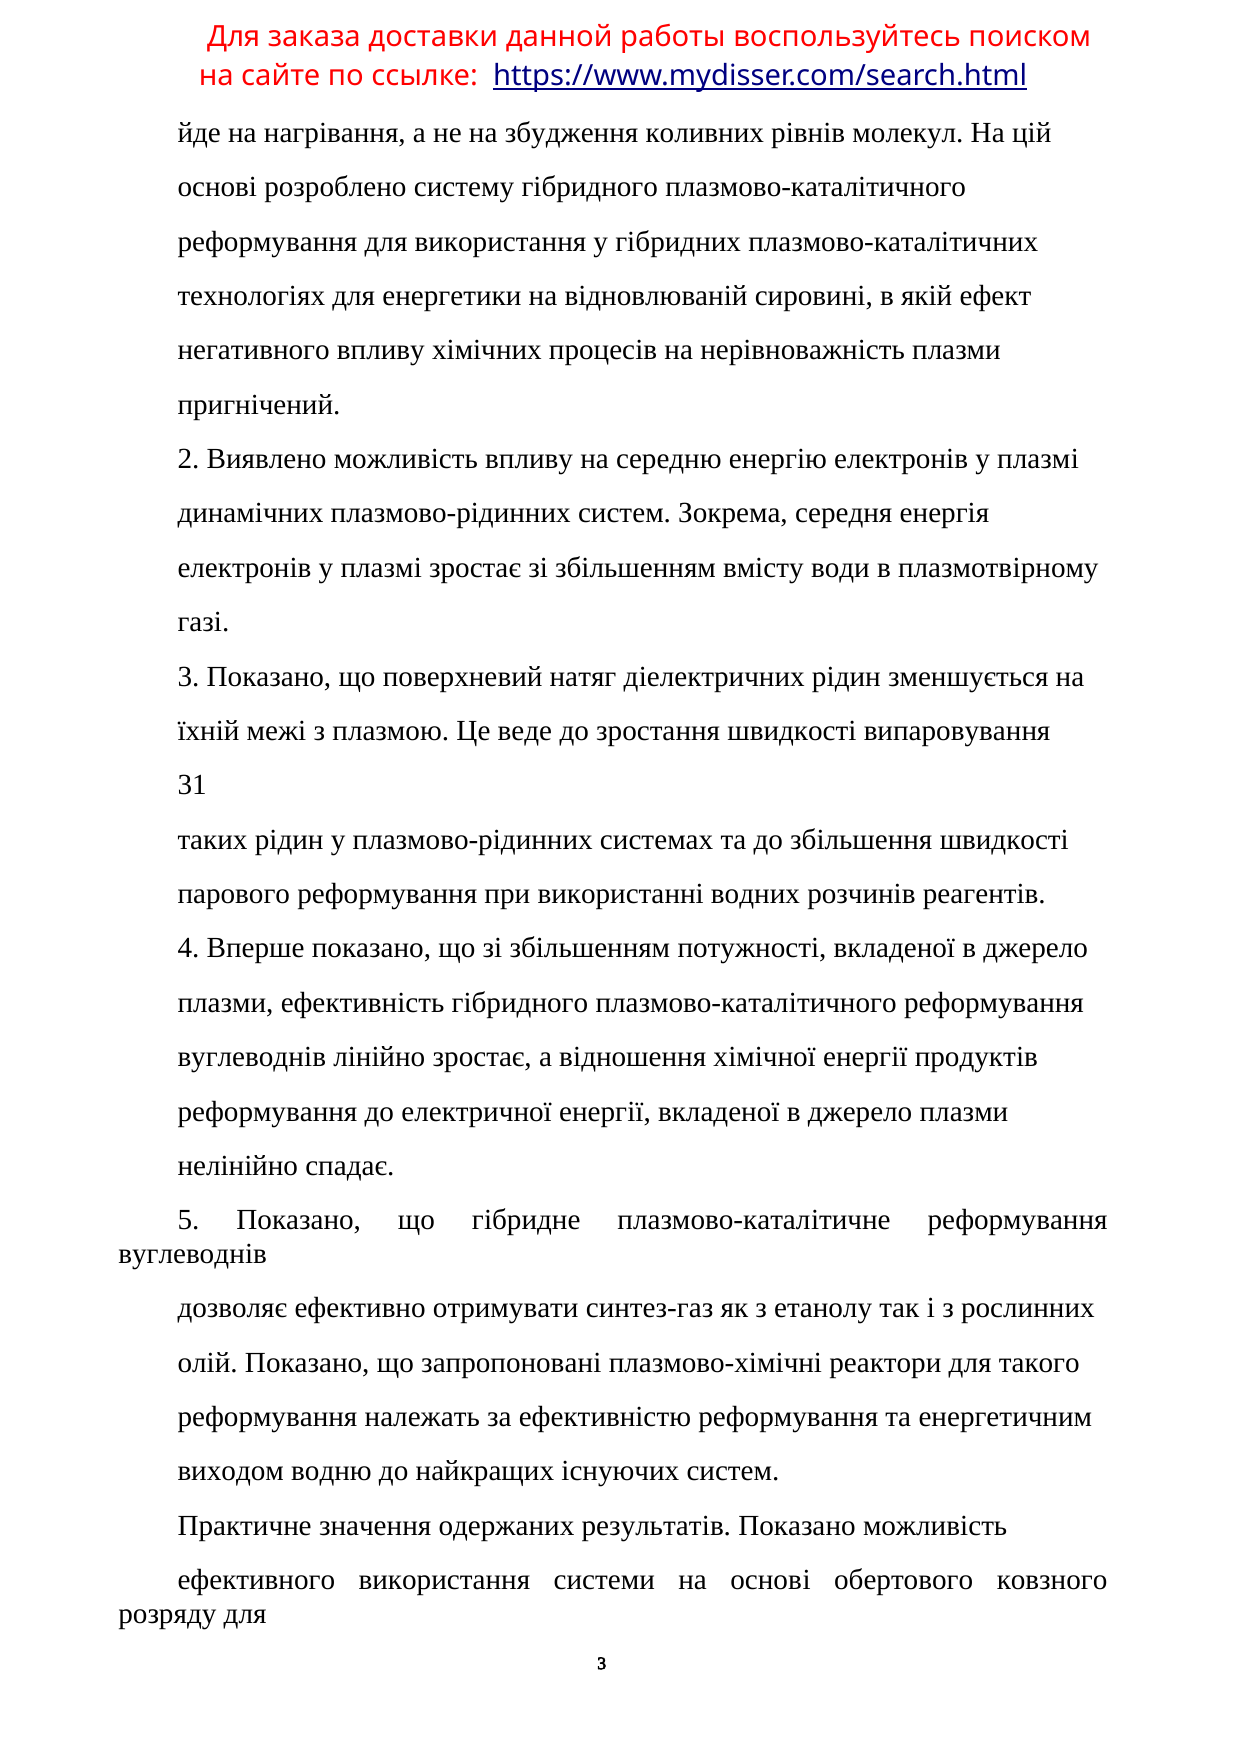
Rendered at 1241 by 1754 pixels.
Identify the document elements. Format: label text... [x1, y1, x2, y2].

text 5. Показано, що гібридне плазмово-каталiтичне реформування вуглеводнiв [118, 1202, 1107, 1269]
text основі розроблено систему гібридного плазмово-каталітичного [118, 169, 1107, 203]
text таких рiдин у плазмово-рідинних системах та до збільшення швидкості [118, 822, 1107, 855]
text електронів у плазмi зростає зi збільшенням вмісту води в плазмотвiрному [118, 550, 1107, 583]
text 31 [118, 767, 1107, 801]
text ефективного використання системи на основi обертового ковзного розряду для [118, 1562, 1107, 1629]
text вуглеводнiв лінійно зростає, а вiдношення хiмiчної енергiї продуктiв [118, 1039, 1107, 1073]
text реформування до електричної енергiї, вкладеної в джерело плазми [118, 1094, 1107, 1127]
text реформування для використання у гібридних плазмово-каталітичних [118, 224, 1107, 257]
text негативного впливу хімічних процесів на нерівноважність плазми [118, 332, 1107, 366]
text 3. Показано, що поверхневий натяг дiелектричних рiдин зменшується на [118, 659, 1107, 692]
text йде на нагрівання, а не на збудження коливних рівнів молекул. На цій [118, 115, 1107, 148]
text дозволяє ефективно отримувати синтез-газ як з етанолу так i з рослинних [118, 1290, 1107, 1324]
text Практичне значення одержаних результатiв. Показано можливiсть [118, 1508, 1107, 1541]
text їхній межі з плазмою. Це веде до зростання швидкості випаровування [118, 713, 1107, 747]
text газi. [118, 604, 1107, 638]
text олiй. Показано, що запропонованi плазмово-хiмiчнi реактори для такого [118, 1345, 1107, 1378]
text 4. Вперше показано, що зі збільшенням потужності, вкладеної в джерело [118, 931, 1107, 964]
text реформування належать за ефективністю реформування та енергетичним [118, 1399, 1107, 1433]
text нелінійно спадає. [118, 1148, 1107, 1182]
text пригнічений. [118, 387, 1107, 420]
text технологіях для енергетики на відновлюваній сировині, в якій ефект [118, 278, 1107, 312]
text парового реформування при використанні водних розчинів реагентів. [118, 876, 1107, 910]
text плазми, ефективність гібридного плазмово-каталiтичного реформування [118, 985, 1107, 1018]
text виходом водню до найкращих існуючих систем. [118, 1453, 1107, 1487]
text 2. Виявлено можливість впливу на середню енергію електронів у плазмi [118, 441, 1107, 475]
text динамічних плазмово-рідинних систем. Зокрема, середня енергія [118, 496, 1107, 529]
